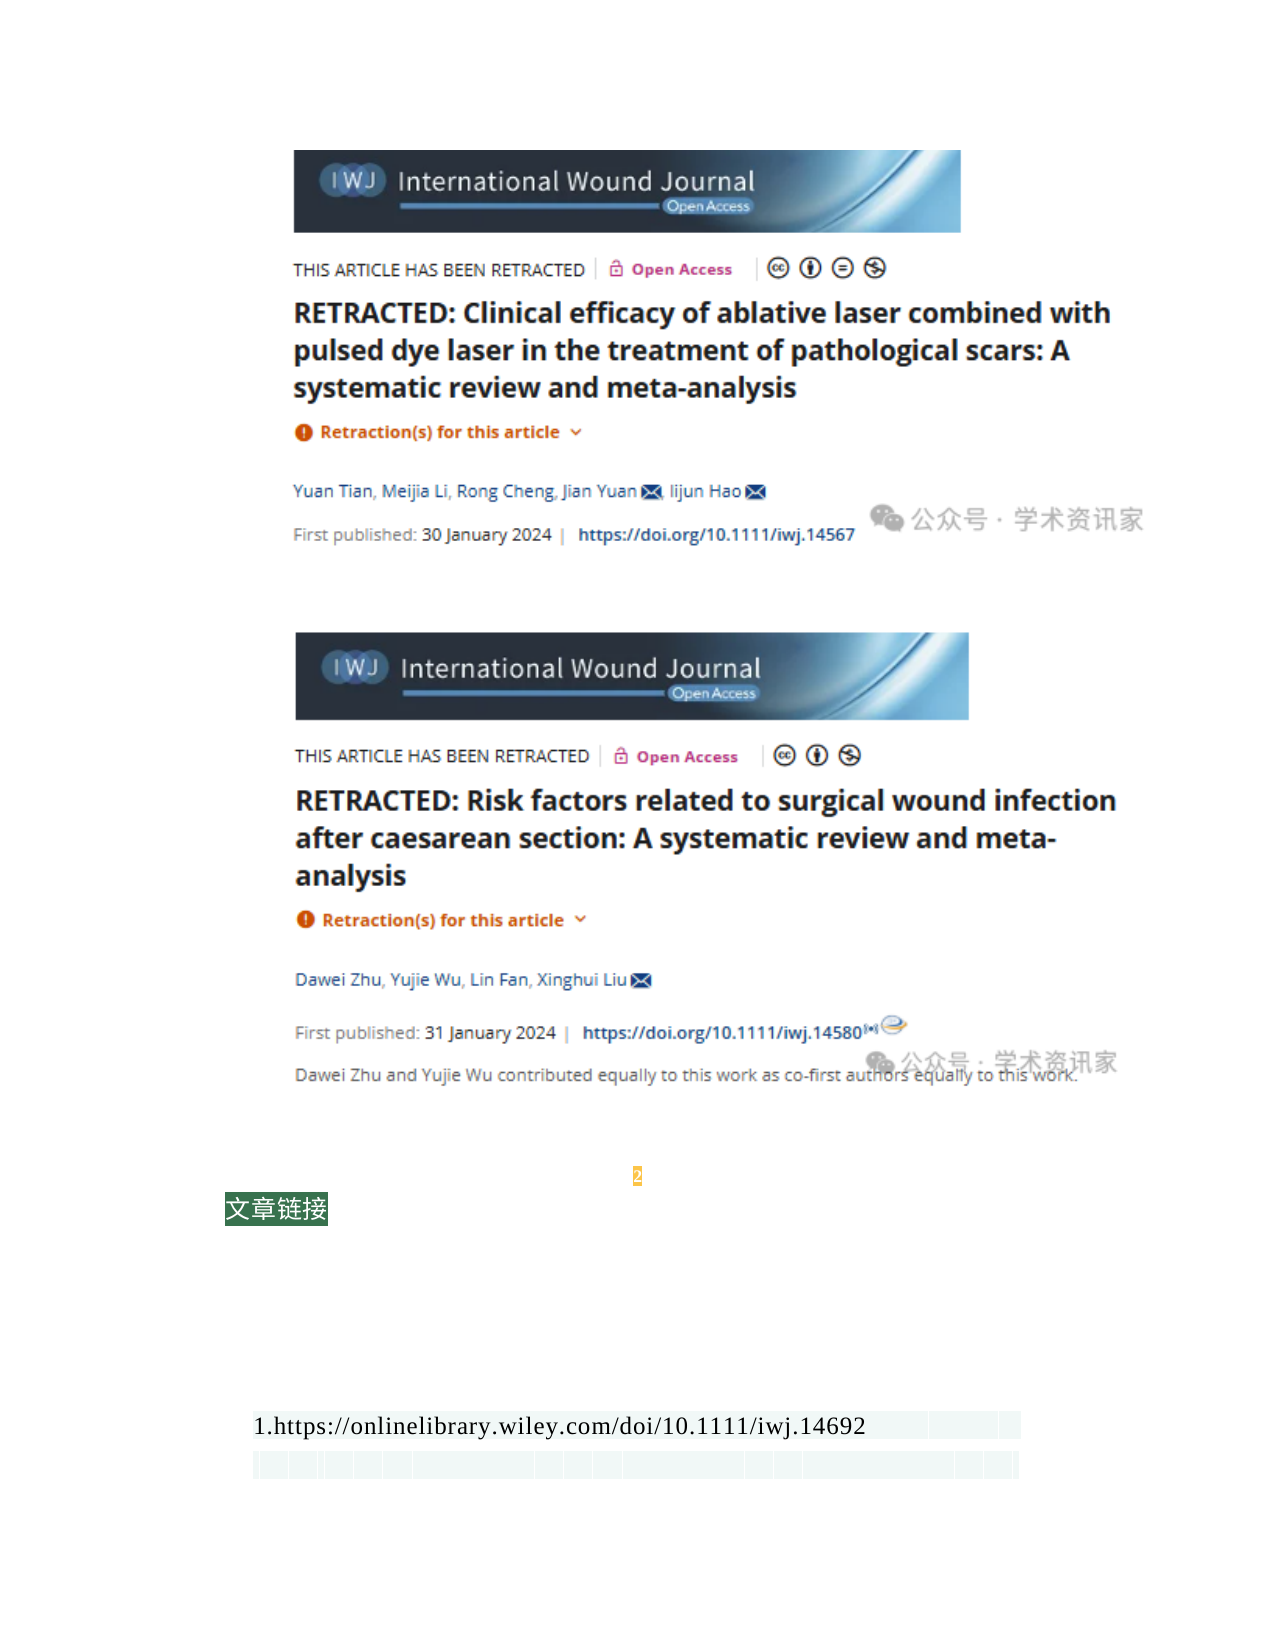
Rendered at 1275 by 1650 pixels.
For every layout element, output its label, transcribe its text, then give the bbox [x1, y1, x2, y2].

text 2 [219, 1159, 1056, 1186]
text 文章链接 [225, 1186, 1037, 1226]
picture [272, 614, 1146, 1097]
picture [272, 150, 1172, 555]
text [253, 1399, 1022, 1479]
